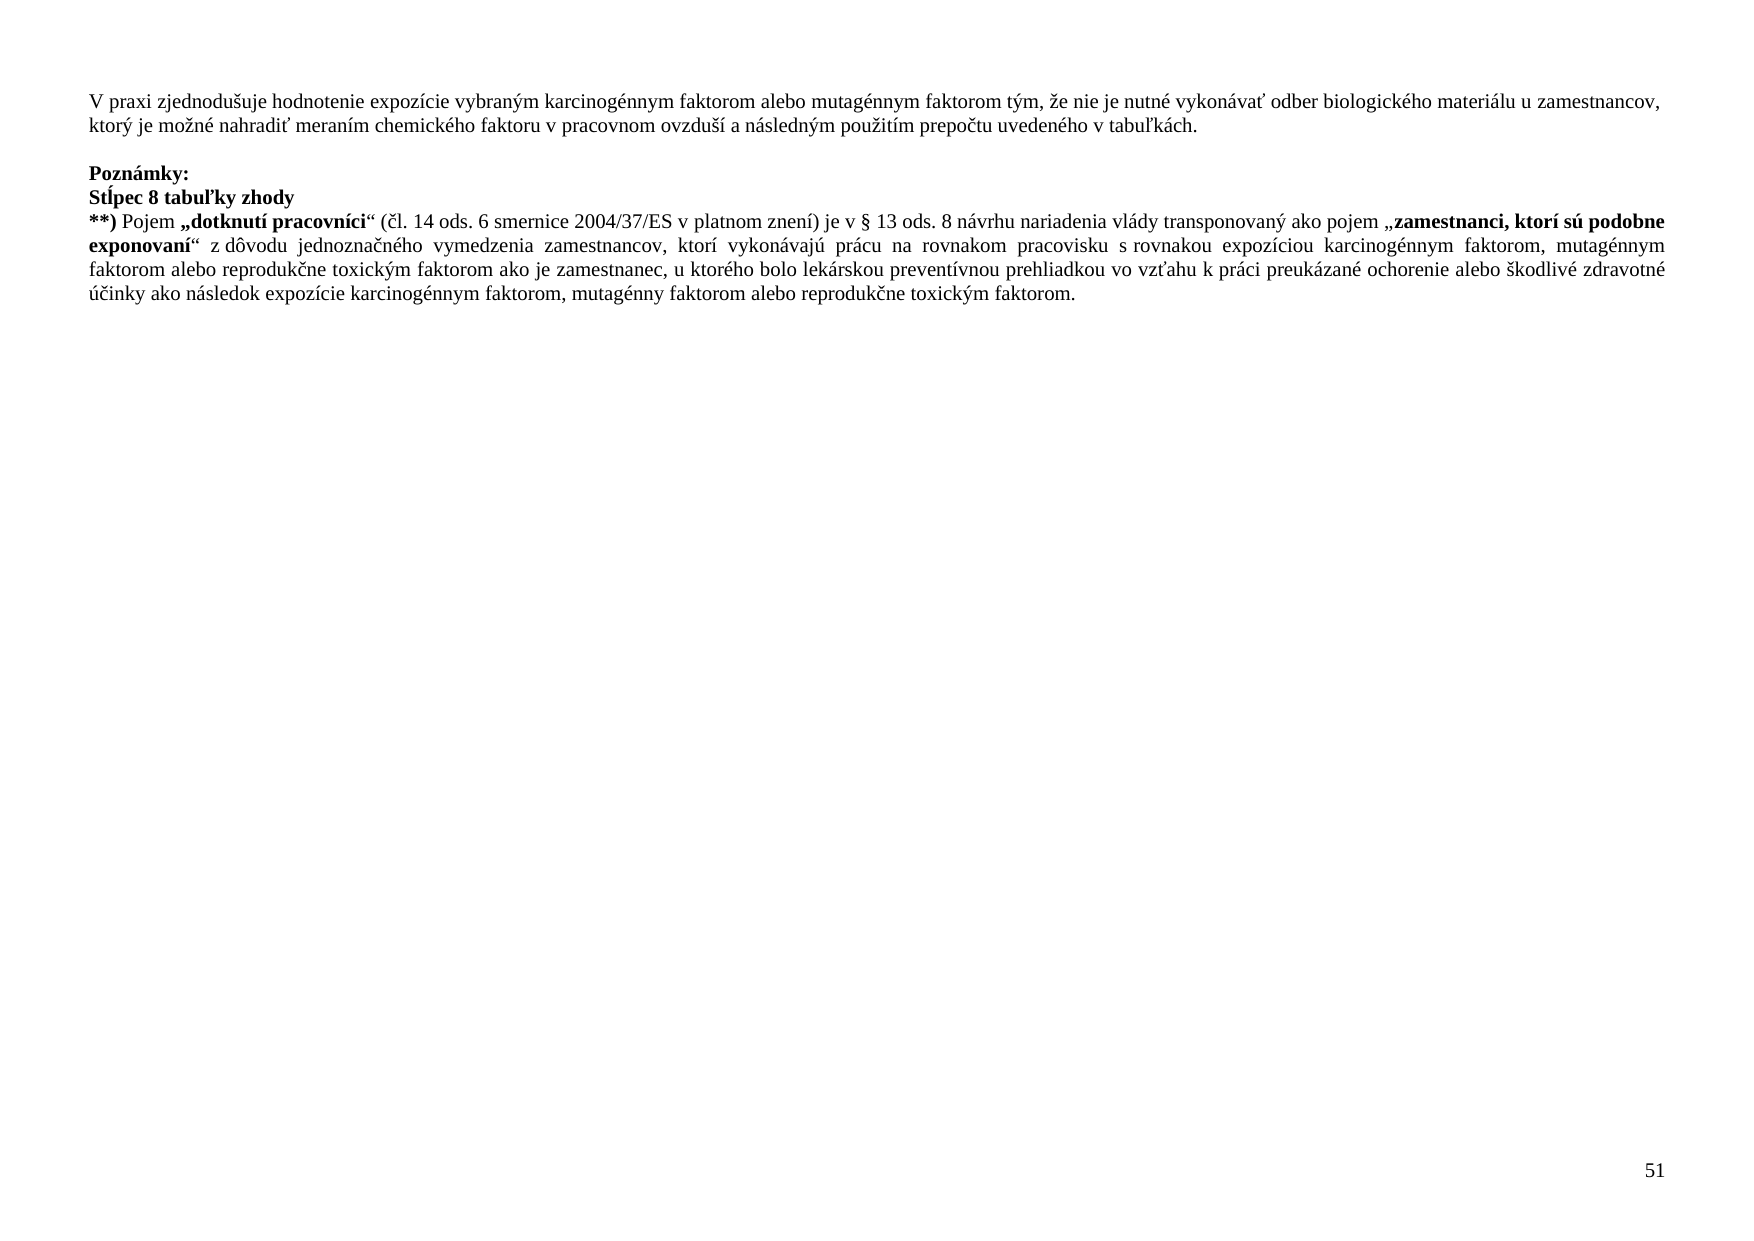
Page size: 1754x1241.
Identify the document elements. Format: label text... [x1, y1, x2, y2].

text V praxi zjednodušuje hodnotenie expozície vybraným karcinogénnym faktorom alebo mutagénnym faktorom tým, že nie je nutné vykonávať odber biologického materiálu u zamestnancov, ktorý je možné nahradiť meraním chemického faktoru v pracovnom ovzduší a následným použitím prepočtu uvedeného v tabuľkách. [89, 89, 1665, 137]
text Poznámky: [89, 161, 1665, 185]
text Stĺpec 8 tabuľky zhody [89, 185, 1665, 209]
text **) Pojem „dotknutí pracovníci“ (čl. 14 ods. 6 smernice 2004/37/ES v platnom znení) je v § 13 ods. 8 návrhu nariadenia vlády transponovaný ako pojem „zamestnanci, ktorí sú podobne exponovaní“ z dôvodu jednoznačného vymedzenia zamestnancov, ktorí vykonávajú prácu na rovnakom pracovisku s rovnakou expozíciou karcinogénnym faktorom, mutagénnym faktorom alebo reprodukčne toxickým faktorom ako je zamestnanec, u ktorého bolo lekárskou preventívnou prehliadkou vo vzťahu k práci preukázané ochorenie alebo škodlivé zdravotné účinky ako následok expozície karcinogénnym faktorom, mutagénny faktorom alebo reprodukčne toxickým faktorom. [89, 209, 1665, 305]
